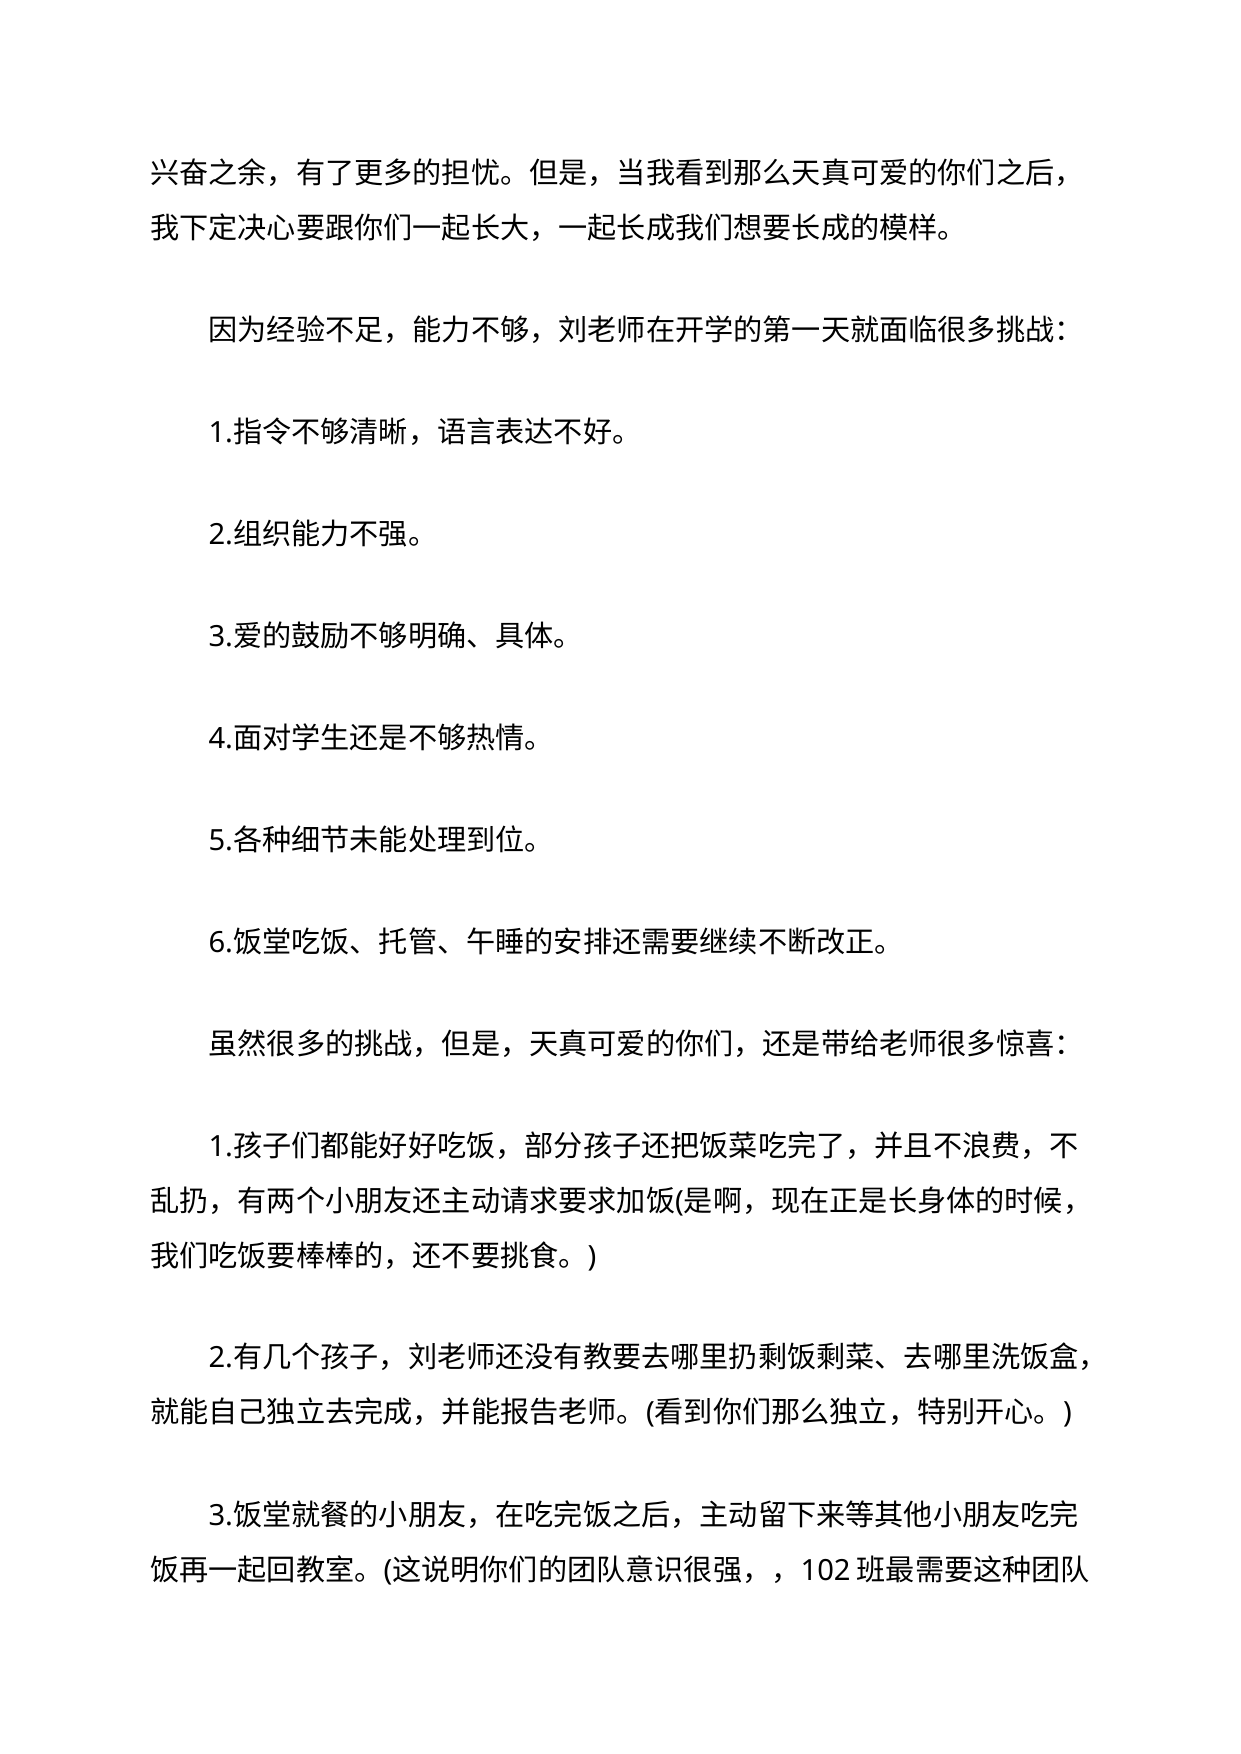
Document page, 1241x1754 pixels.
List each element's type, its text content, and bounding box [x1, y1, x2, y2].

text 3.爱的鼓励不够明确、具体。 [150, 612, 1090, 655]
text 1.指令不够清晰，语言表达不好。 [150, 408, 1090, 451]
text 虽然很多的挑战，但是，天真可爱的你们，还是带给老师很多惊喜： [150, 1020, 1090, 1063]
text 2.组织能力不强。 [150, 510, 1090, 553]
text 因为经验不足，能力不够，刘老师在开学的第一天就面临很多挑战： [150, 307, 1090, 349]
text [150, 150, 1090, 247]
text 1.孩子们都能好好吃饭，部分孩子还把饭菜吃完了，并且不浪费，不乱扔，有两个小朋友还主动请求要求加饭(是啊，现在正是长身体的时候，我们吃饭要棒棒的，还不要挑食。) [150, 1122, 1090, 1274]
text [150, 1491, 1090, 1588]
text 6.饭堂吃饭、托管、午睡的安排还需要继续不断改正。 [150, 918, 1090, 961]
text 5.各种细节未能处理到位。 [150, 816, 1090, 859]
text 4.面对学生还是不够热情。 [150, 714, 1090, 757]
text 2.有几个孩子，刘老师还没有教要去哪里扔剩饭剩菜、去哪里洗饭盒，就能自己独立去完成，并能报告老师。(看到你们那么独立，特别开心。) [150, 1334, 1090, 1431]
